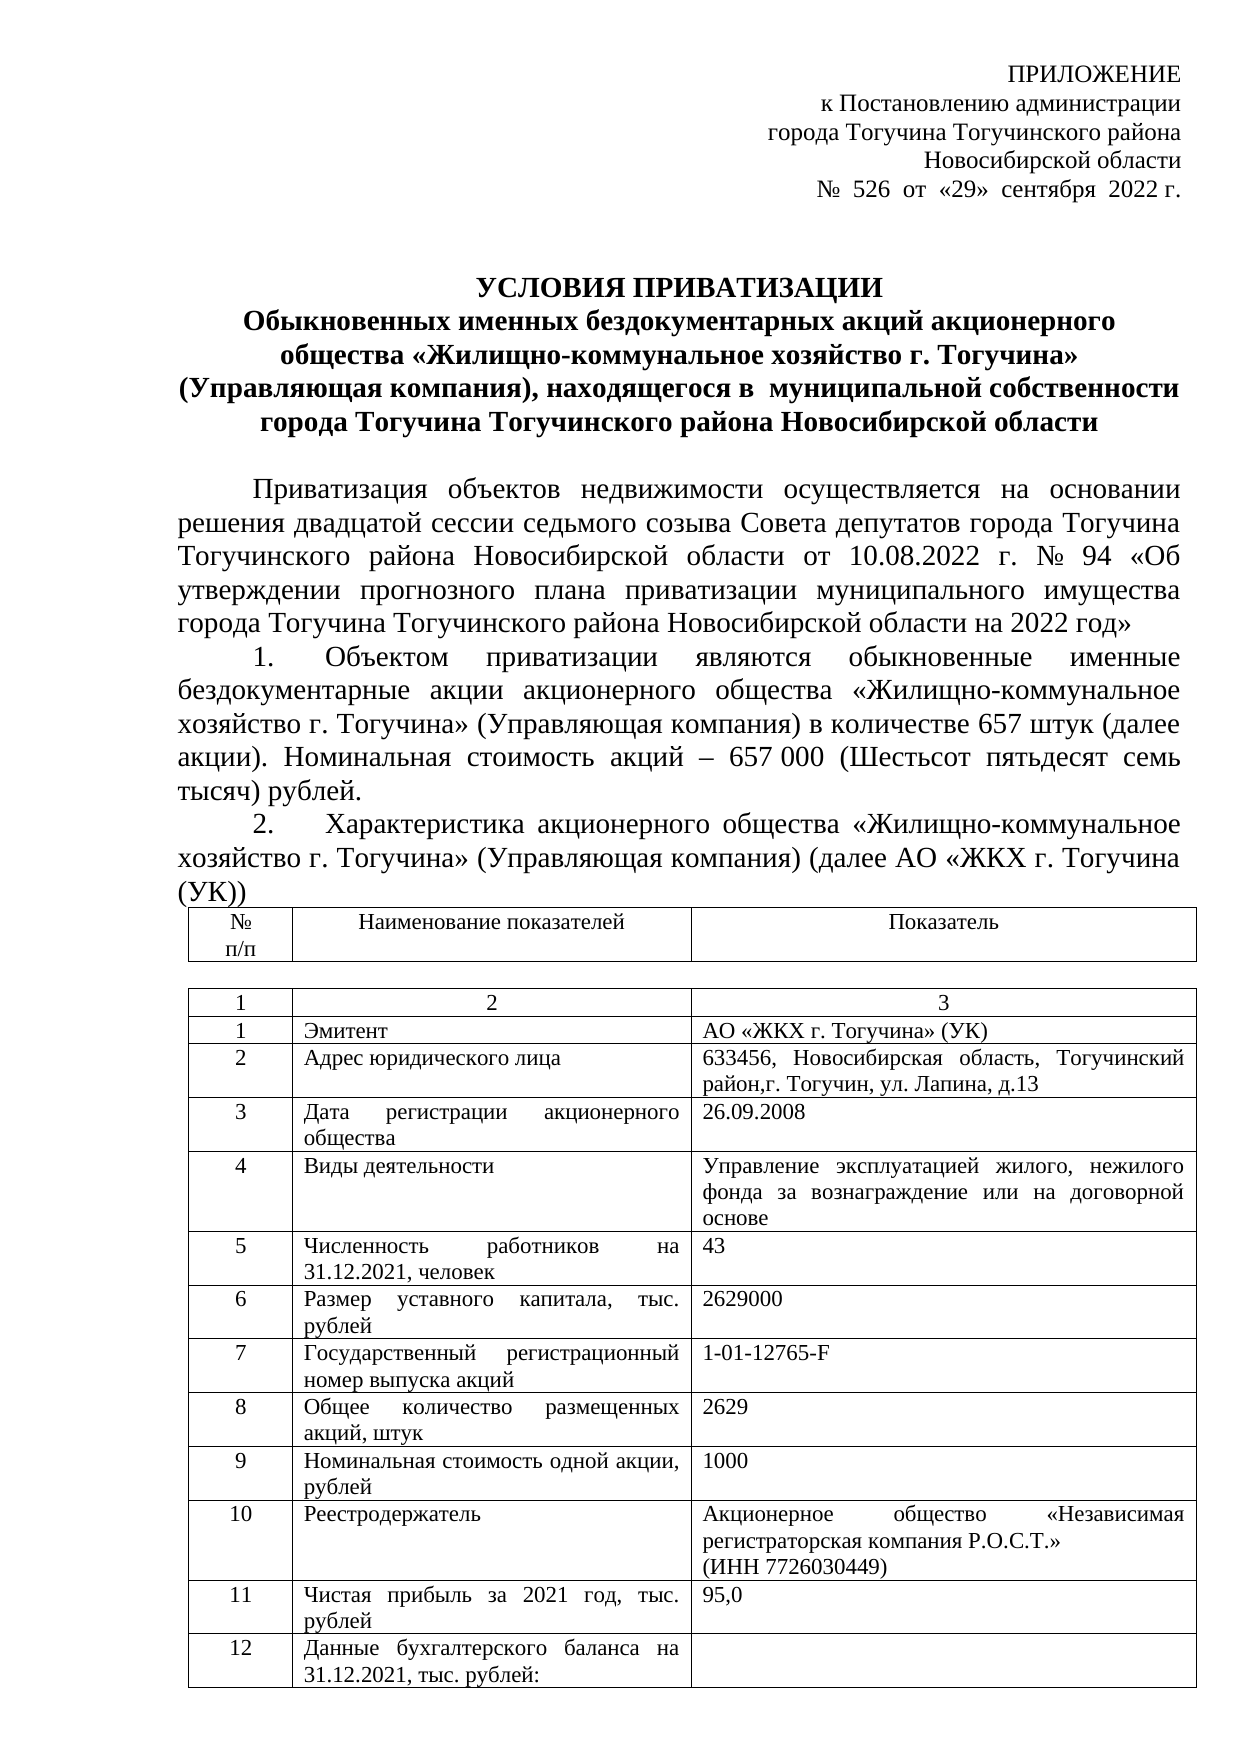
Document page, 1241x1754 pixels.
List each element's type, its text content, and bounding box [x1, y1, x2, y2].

table_cell 633456, Новосибирская область, Тогучинский район,г. Тогучин, ул. Лапина, д.13 [692, 1044, 1196, 1097]
table_cell 5 [189, 1232, 292, 1284]
table_cell Чистая прибыль за 2021 год, тыс. рублей [293, 1581, 691, 1633]
table_header № п/п [189, 908, 292, 961]
table_cell 26.09.2008 [692, 1098, 1196, 1151]
list Характеристика акционерного общества «Жилищно-коммунальное хозяйство г. Тогучина» (Управляющая компания) (далее АО «ЖКХ г. Тогучина (УК)) [177, 807, 1181, 907]
table_header 1 [189, 989, 292, 1016]
text Обыкновенных именных бездокументарных акций акционерного общества «Жилищно-коммунальное хозяйство г. Тогучина» (Управляющая компания), находящегося в муниципальной собственности города Тогучина Тогучинского района Новосибирской области [177, 303, 1181, 438]
table_cell 2629 [692, 1393, 1196, 1446]
table_cell 95,0 [692, 1581, 1196, 1633]
table_cell Эмитент [293, 1017, 691, 1043]
table_cell Численность работников на 31.12.2021, человек [293, 1232, 691, 1284]
table_cell Государственный регистрационный номер выпуска акций [293, 1339, 691, 1392]
table_cell 2629000 [692, 1286, 1196, 1338]
table_cell 4 [189, 1152, 292, 1231]
table_cell [692, 1634, 1196, 1687]
table_header 3 [692, 989, 1196, 1016]
text ПРИЛОЖЕНИЕ [177, 59, 1181, 88]
table_cell 8 [189, 1393, 292, 1446]
text города Тогучина Тогучинского района [177, 117, 1181, 145]
table_header Наименование показателей [293, 908, 691, 961]
table_cell Акционерное общество «Независимая регистраторская компания Р.О.С.Т.» (ИНН 7726030449) [692, 1501, 1196, 1579]
table_cell 3 [189, 1098, 292, 1151]
table_header 2 [293, 989, 691, 1016]
table_cell АО «ЖКХ г. Тогучина» (УК) [692, 1017, 1196, 1043]
table_cell 12 [189, 1634, 292, 1687]
table_cell Управление эксплуатацией жилого, нежилого фонда за вознаграждение или на договорной основе [692, 1152, 1196, 1231]
table_cell 1 [189, 1017, 292, 1043]
table_cell Дата регистрации акционерного общества [293, 1098, 691, 1151]
table_cell 9 [189, 1447, 292, 1499]
table_cell 1-01-12765-F [692, 1339, 1196, 1392]
table_cell Данные бухгалтерского баланса на 31.12.2021, тыс. рублей: [293, 1634, 691, 1687]
table_cell 10 [189, 1501, 292, 1579]
table_cell Общее количество размещенных акций, штук [293, 1393, 691, 1446]
table_cell Реестродержатель [293, 1501, 691, 1579]
table_cell 43 [692, 1232, 1196, 1284]
table_cell Виды деятельности [293, 1152, 691, 1231]
table_cell Размер уставного капитала, тыс. рублей [293, 1286, 691, 1338]
text УСЛОВИЯ ПРИВАТИЗАЦИИ [177, 270, 1181, 303]
table_cell 2 [189, 1044, 292, 1097]
list Объектом приватизации являются обыкновенные именные бездокументарные акции акционерного общества «Жилищно-коммунальное хозяйство г. Тогучина» (Управляющая компания) в количестве 657 штук (далее акции). Номинальная стоимость акций – 657 000 (Шестьсот пятьдесят семь тысяч) рублей. [177, 639, 1181, 807]
text № 526 от «29» сентября 2022 г. [177, 174, 1181, 203]
table_cell Адрес юридического лица [293, 1044, 691, 1097]
text Приватизация объектов недвижимости осуществляется на основании решения двадцатой сессии седьмого созыва Совета депутатов города Тогучина Тогучинского района Новосибирской области от 10.08.2022 г. № 94 «Об утверждении прогнозного плана приватизации муниципального имущества города Тогучина Тогучинского района Новосибирской области на 2022 год» [177, 471, 1181, 639]
table_cell 11 [189, 1581, 292, 1633]
text к Постановлению администрации [177, 88, 1181, 117]
table_cell Номинальная стоимость одной акции, рублей [293, 1447, 691, 1499]
table_header Показатель [692, 908, 1196, 961]
table_cell 7 [189, 1339, 292, 1392]
text Новосибирской области [177, 145, 1181, 174]
table_cell 1000 [692, 1447, 1196, 1499]
table_cell 6 [189, 1286, 292, 1338]
